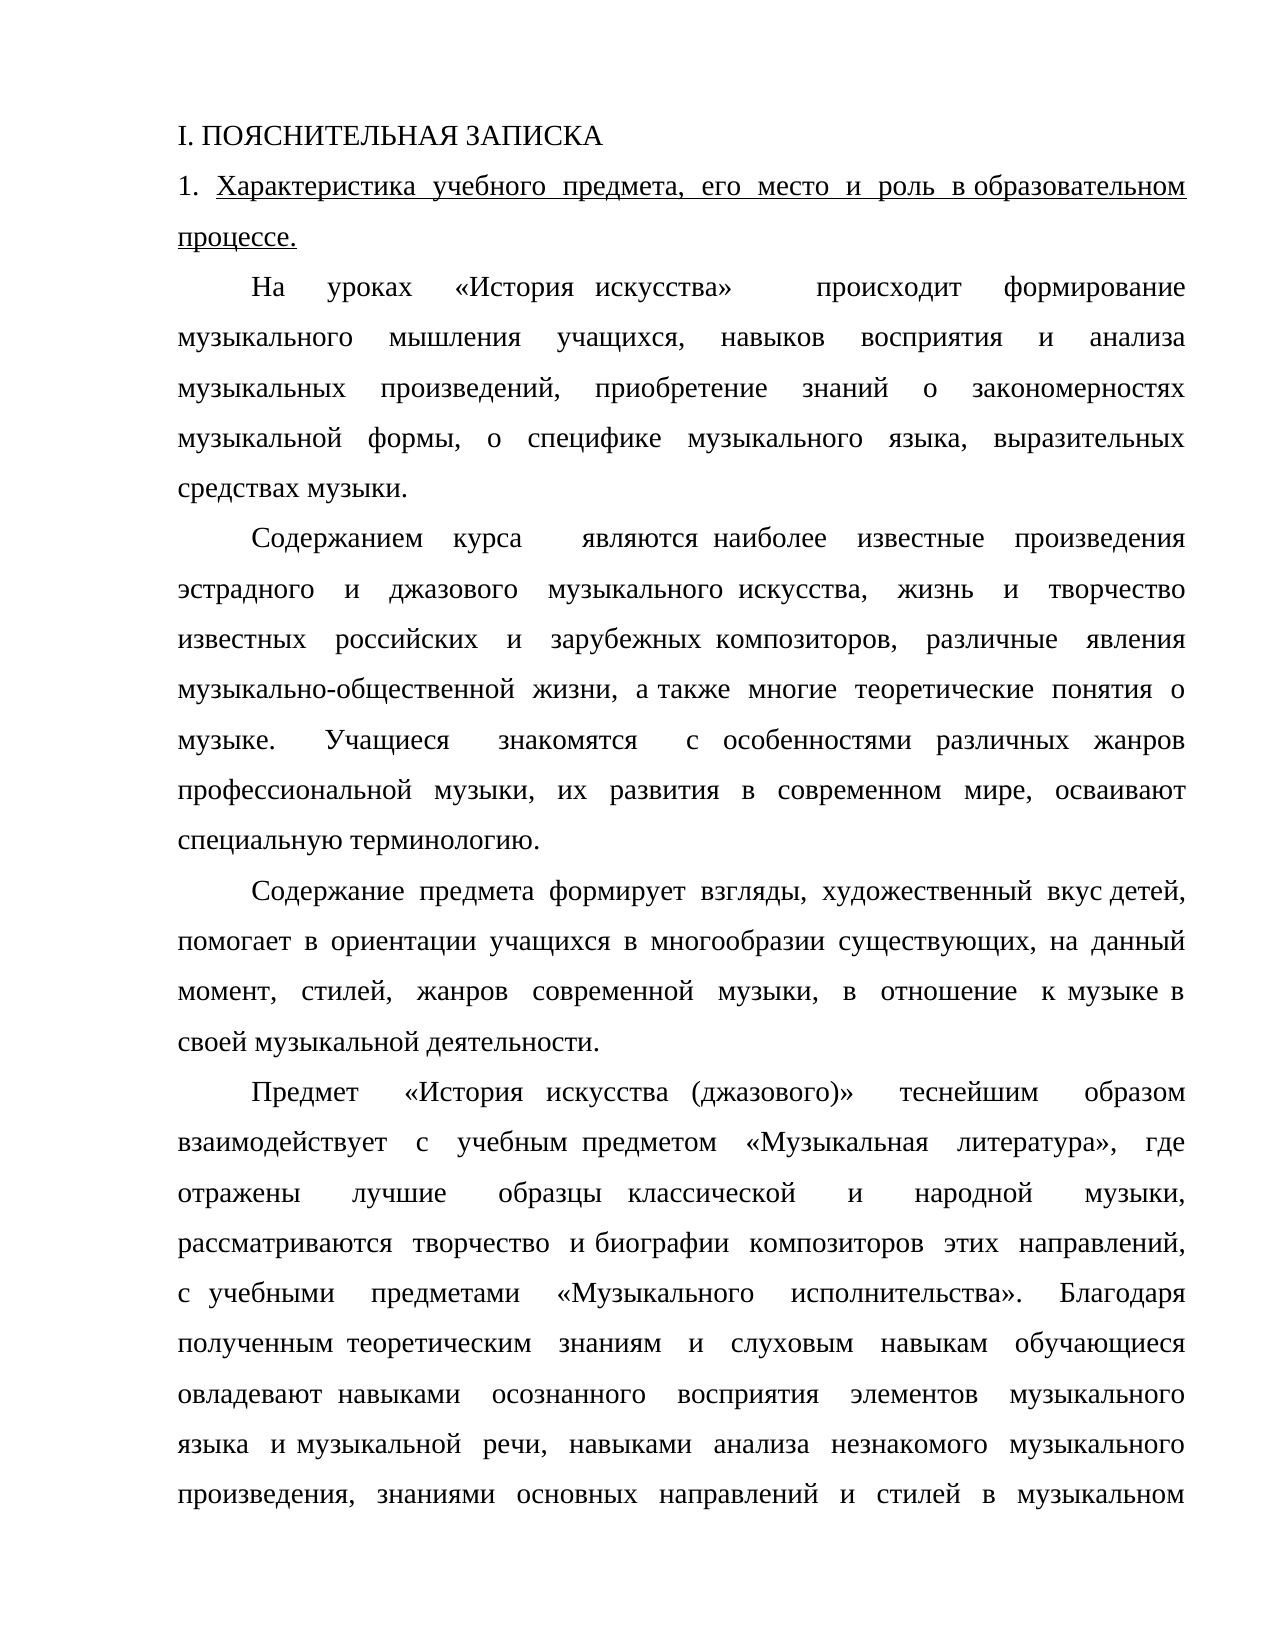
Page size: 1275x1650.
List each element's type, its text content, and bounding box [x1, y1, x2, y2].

text Содержание предмета формирует взгляды, художественный вкус детей, помогает в ориентации учащихся в многообразии существующих, на данный момент, стилей, жанров современной музыки, в отношение к музыке в своей музыкальной деятельности. [177, 873, 1186, 1057]
text I. ПОЯСНИТЕЛЬНАЯ ЗАПИСКА [177, 118, 1186, 152]
text Содержанием курса являются наиболее известные произведения эстрадного и джазового музыкального искусства, жизнь и творчество известных российских и зарубежных композиторов, различные явления музыкально-общественной жизни, а также многие теоретические понятия о музыке. Учащиеся знакомятся с особенностями различных жанров профессиональной музыки, их развития в современном мире, осваивают специальную терминологию. [177, 521, 1186, 856]
text 1. Характеристика учебного предмета, его место и роль в образовательном процессе. [177, 168, 1186, 252]
text На уроках «История искусства» происходит формирование музыкального мышления учащихся, навыков восприятия и анализа музыкальных произведений, приобретение знаний о закономерностях музыкальной формы, о специфике музыкального языка, выразительных средствах музыки. [177, 269, 1186, 504]
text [177, 1074, 1186, 1510]
